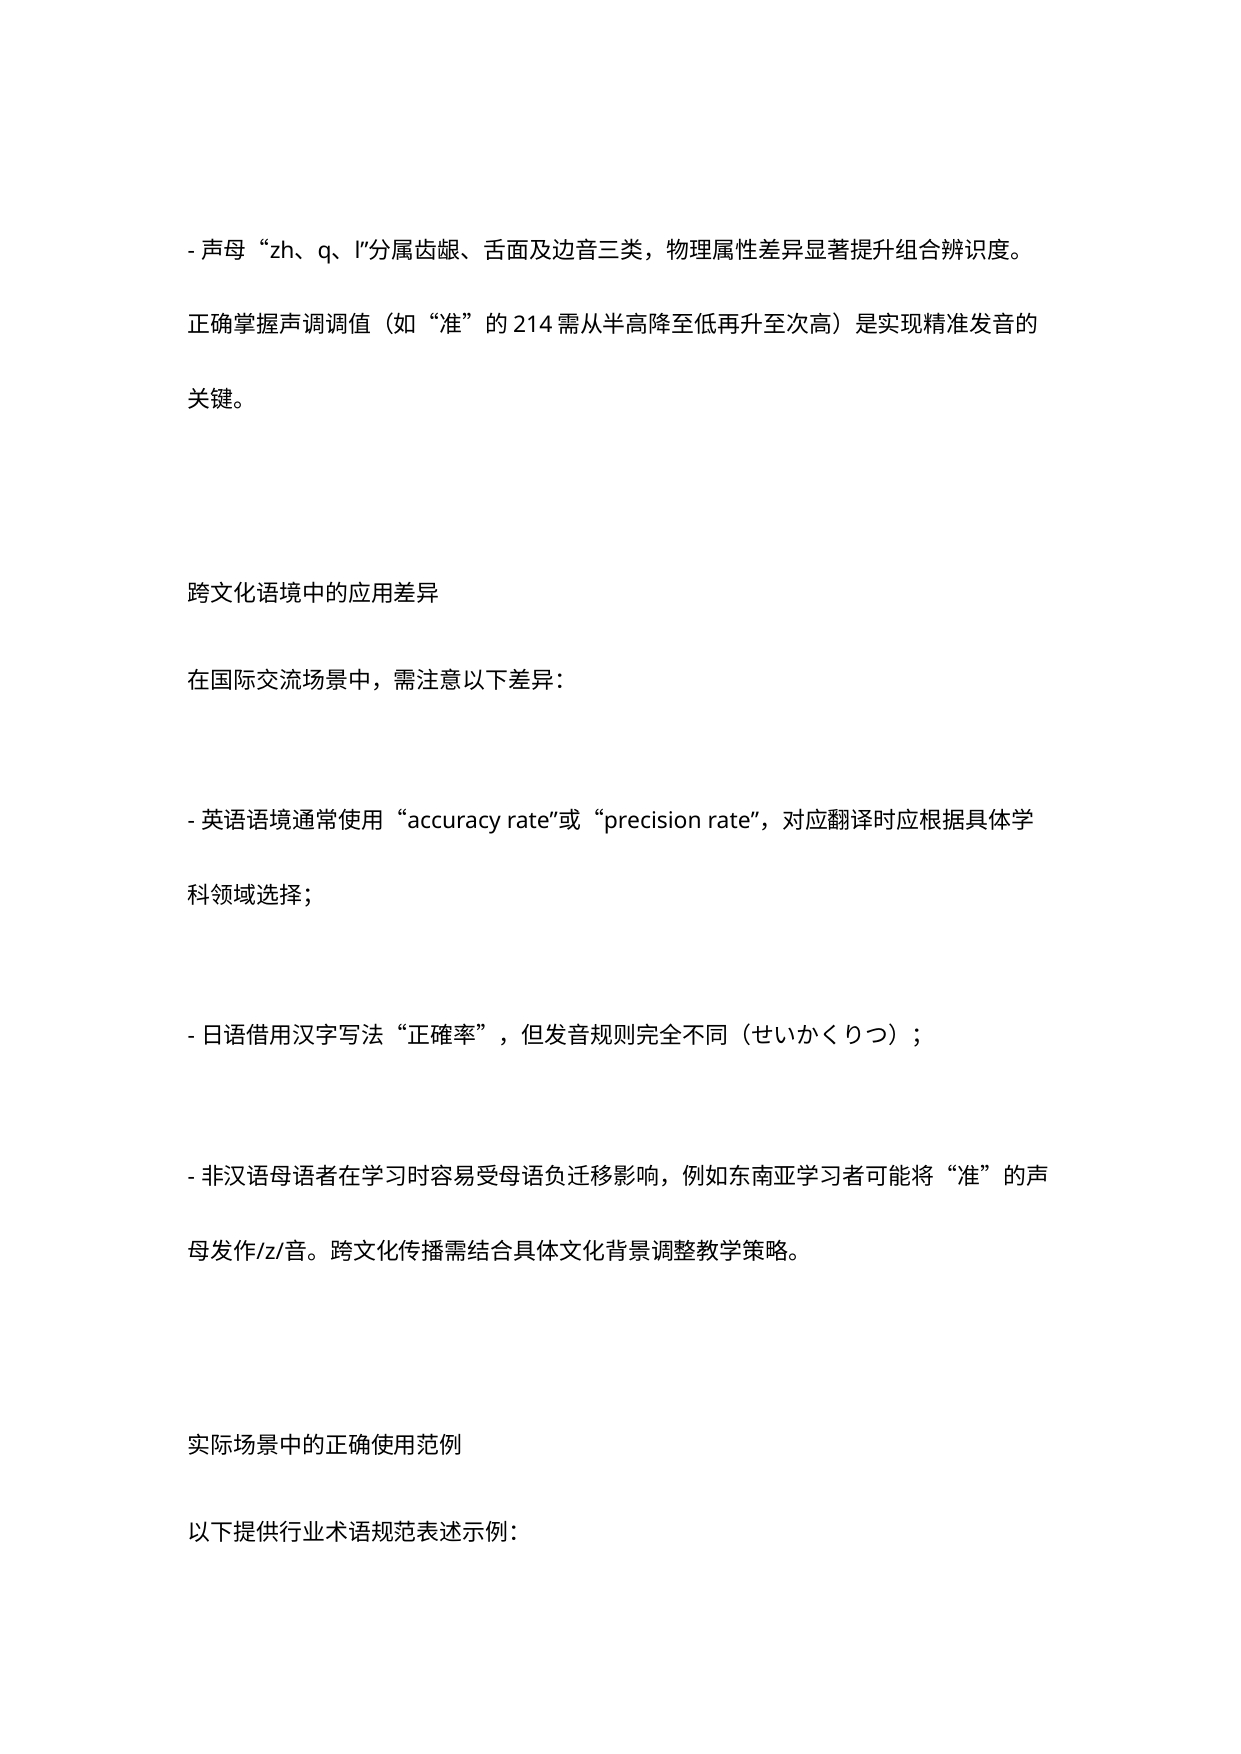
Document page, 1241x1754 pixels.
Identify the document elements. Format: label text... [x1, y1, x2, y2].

text - 声母“zh、q、l”分属齿龈、舌面及边音三类，物理属性差异显著提升组合辨识度。正确掌握声调调值（如“准”的214需从半高降至低再升至次高）是实现精准发音的关键。 [187, 216, 1053, 430]
text 跨文化语境中的应用差异 [187, 559, 1053, 624]
text - 日语借用汉字写法“正確率”，但发音规则完全不同（せいかくりつ）； [187, 1002, 1053, 1067]
text 在国际交流场景中，需注意以下差异： [187, 646, 1053, 711]
text - 英语语境通常使用“accuracy rate”或“precision rate”，对应翻译时应根据具体学科领域选择； [187, 786, 1053, 926]
text 以下提供行业术语规范表述示例： [187, 1498, 1053, 1563]
text - 非汉语母语者在学习时容易受母语负迁移影响，例如东南亚学习者可能将“准”的声母发作/z/音。跨文化传播需结合具体文化背景调整教学策略。 [187, 1142, 1053, 1282]
text 实际场景中的正确使用范例 [187, 1411, 1053, 1476]
